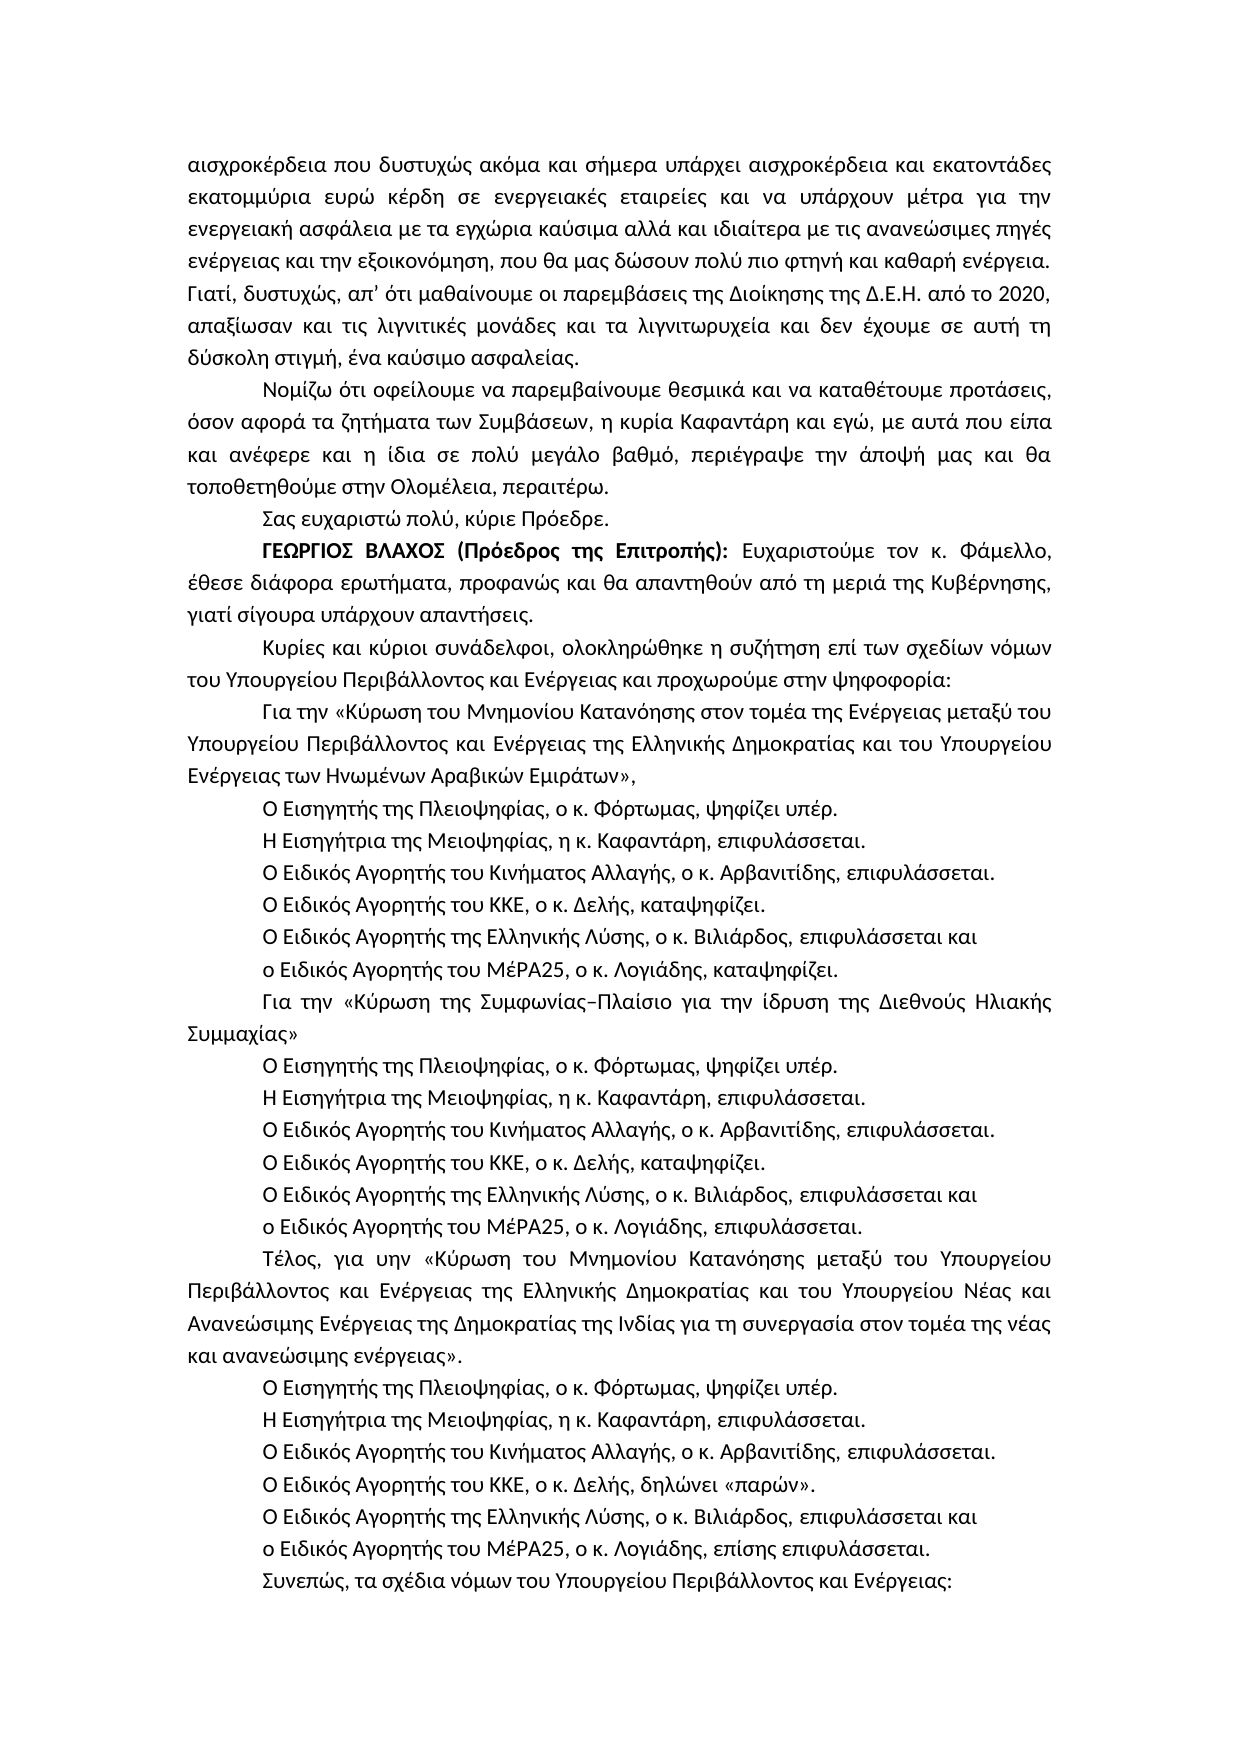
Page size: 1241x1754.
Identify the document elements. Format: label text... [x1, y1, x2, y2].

text Για την «Κύρωση του Μνημονίου Κατανόησης στον τομέα της Ενέργειας μεταξύ του Υπουργείου Περιβάλλοντος και Ενέργειας της Ελληνικής Δημοκρατίας και του Υπουργείου Ενέργειας των Ηνωμένων Αραβικών Εμιράτων», [187, 697, 1053, 789]
text Η Εισηγήτρια της Μειοψηφίας, η κ. Καφαντάρη, επιφυλάσσεται. [187, 1405, 1053, 1433]
text Ο Ειδικός Αγορητής της Ελληνικής Λύσης, ο κ. Βιλιάρδος, επιφυλάσσεται και [187, 922, 1053, 951]
text Ο Ειδικός Αγορητής του Κινήματος Αλλαγής, ο κ. Αρβανιτίδης, επιφυλάσσεται. [187, 1437, 1053, 1466]
text Νομίζω ότι οφείλουμε να παρεμβαίνουμε θεσμικά και να καταθέτουμε προτάσεις, όσον αφορά τα ζητήματα των Συμβάσεων, η κυρία Καφαντάρη και εγώ, με αυτά που είπα και ανέφερε και η ίδια σε πολύ μεγάλο βαθμό, περιέγραψε την άποψή μας και θα τοποθετηθούμε στην Ολομέλεια, περαιτέρω. [187, 375, 1053, 500]
text ο Ειδικός Αγορητής του ΜέΡΑ25, ο κ. Λογιάδης, επιφυλάσσεται. [187, 1212, 1053, 1240]
text Ο Ειδικός Αγορητής του ΚΚΕ, ο κ. Δελής, καταψηφίζει. [187, 890, 1053, 918]
text Σας ευχαριστώ πολύ, κύριε Πρόεδρε. [187, 504, 1053, 532]
text Ο Εισηγητής της Πλειοψηφίας, ο κ. Φόρτωμας, ψηφίζει υπέρ. [187, 794, 1053, 822]
text Ο Ειδικός Αγορητής του ΚΚΕ, ο κ. Δελής, καταψηφίζει. [187, 1148, 1053, 1176]
text Ο Ειδικός Αγορητής του Κινήματος Αλλαγής, ο κ. Αρβανιτίδης, επιφυλάσσεται. [187, 858, 1053, 886]
text Ο Ειδικός Αγορητής της Ελληνικής Λύσης, ο κ. Βιλιάρδος, επιφυλάσσεται και [187, 1180, 1053, 1208]
text Η Εισηγήτρια της Μειοψηφίας, η κ. Καφαντάρη, επιφυλάσσεται. [187, 1083, 1053, 1111]
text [187, 150, 1053, 371]
text ο Ειδικός Αγορητής του ΜέΡΑ25, ο κ. Λογιάδης, καταψηφίζει. [187, 955, 1053, 983]
text Η Εισηγήτρια της Μειοψηφίας, η κ. Καφαντάρη, επιφυλάσσεται. [187, 826, 1053, 854]
text ΓΕΩΡΓΙΟΣ ΒΛΑΧΟΣ (Πρόεδρος της Επιτροπής): Ευχαριστούμε τον κ. Φάμελλο, έθεσε διάφορα ερωτήματα, προφανώς και θα απαντηθούν από τη μεριά της Κυβέρνησης, γιατί σίγουρα υπάρχουν απαντήσεις. [187, 536, 1053, 629]
text Κυρίες και κύριοι συνάδελφοι, ολοκληρώθηκε η συζήτηση επί των σχεδίων νόμων του Υπουργείου Περιβάλλοντος και Ενέργειας και προχωρούμε στην ψηφοφορία: [187, 633, 1053, 693]
text Ο Εισηγητής της Πλειοψηφίας, ο κ. Φόρτωμας, ψηφίζει υπέρ. [187, 1051, 1053, 1079]
text Συνεπώς, τα σχέδια νόμων του Υπουργείου Περιβάλλοντος και Ενέργειας: [187, 1566, 1053, 1594]
text ο Ειδικός Αγορητής του ΜέΡΑ25, ο κ. Λογιάδης, επίσης επιφυλάσσεται. [187, 1534, 1053, 1562]
text Ο Ειδικός Αγορητής του Κινήματος Αλλαγής, ο κ. Αρβανιτίδης, επιφυλάσσεται. [187, 1116, 1053, 1144]
text Τέλος, για υην «Κύρωση του Μνημονίου Κατανόησης μεταξύ του Υπουργείου Περιβάλλοντος και Ενέργειας της Ελληνικής Δημοκρατίας και του Υπουργείου Νέας και Ανανεώσιμης Ενέργειας της Δημοκρατίας της Ινδίας για τη συνεργασία στον τομέα της νέας και ανανεώσιμης ενέργειας». [187, 1244, 1053, 1369]
text Για την «Κύρωση της Συμφωνίας–Πλαίσιο για την ίδρυση της Διεθνούς Ηλιακής Συμμαχίας» [187, 987, 1053, 1047]
text Ο Εισηγητής της Πλειοψηφίας, ο κ. Φόρτωμας, ψηφίζει υπέρ. [187, 1373, 1053, 1401]
text Ο Ειδικός Αγορητής του ΚΚΕ, ο κ. Δελής, δηλώνει «παρών». [187, 1470, 1053, 1498]
text Ο Ειδικός Αγορητής της Ελληνικής Λύσης, ο κ. Βιλιάρδος, επιφυλάσσεται και [187, 1502, 1053, 1530]
